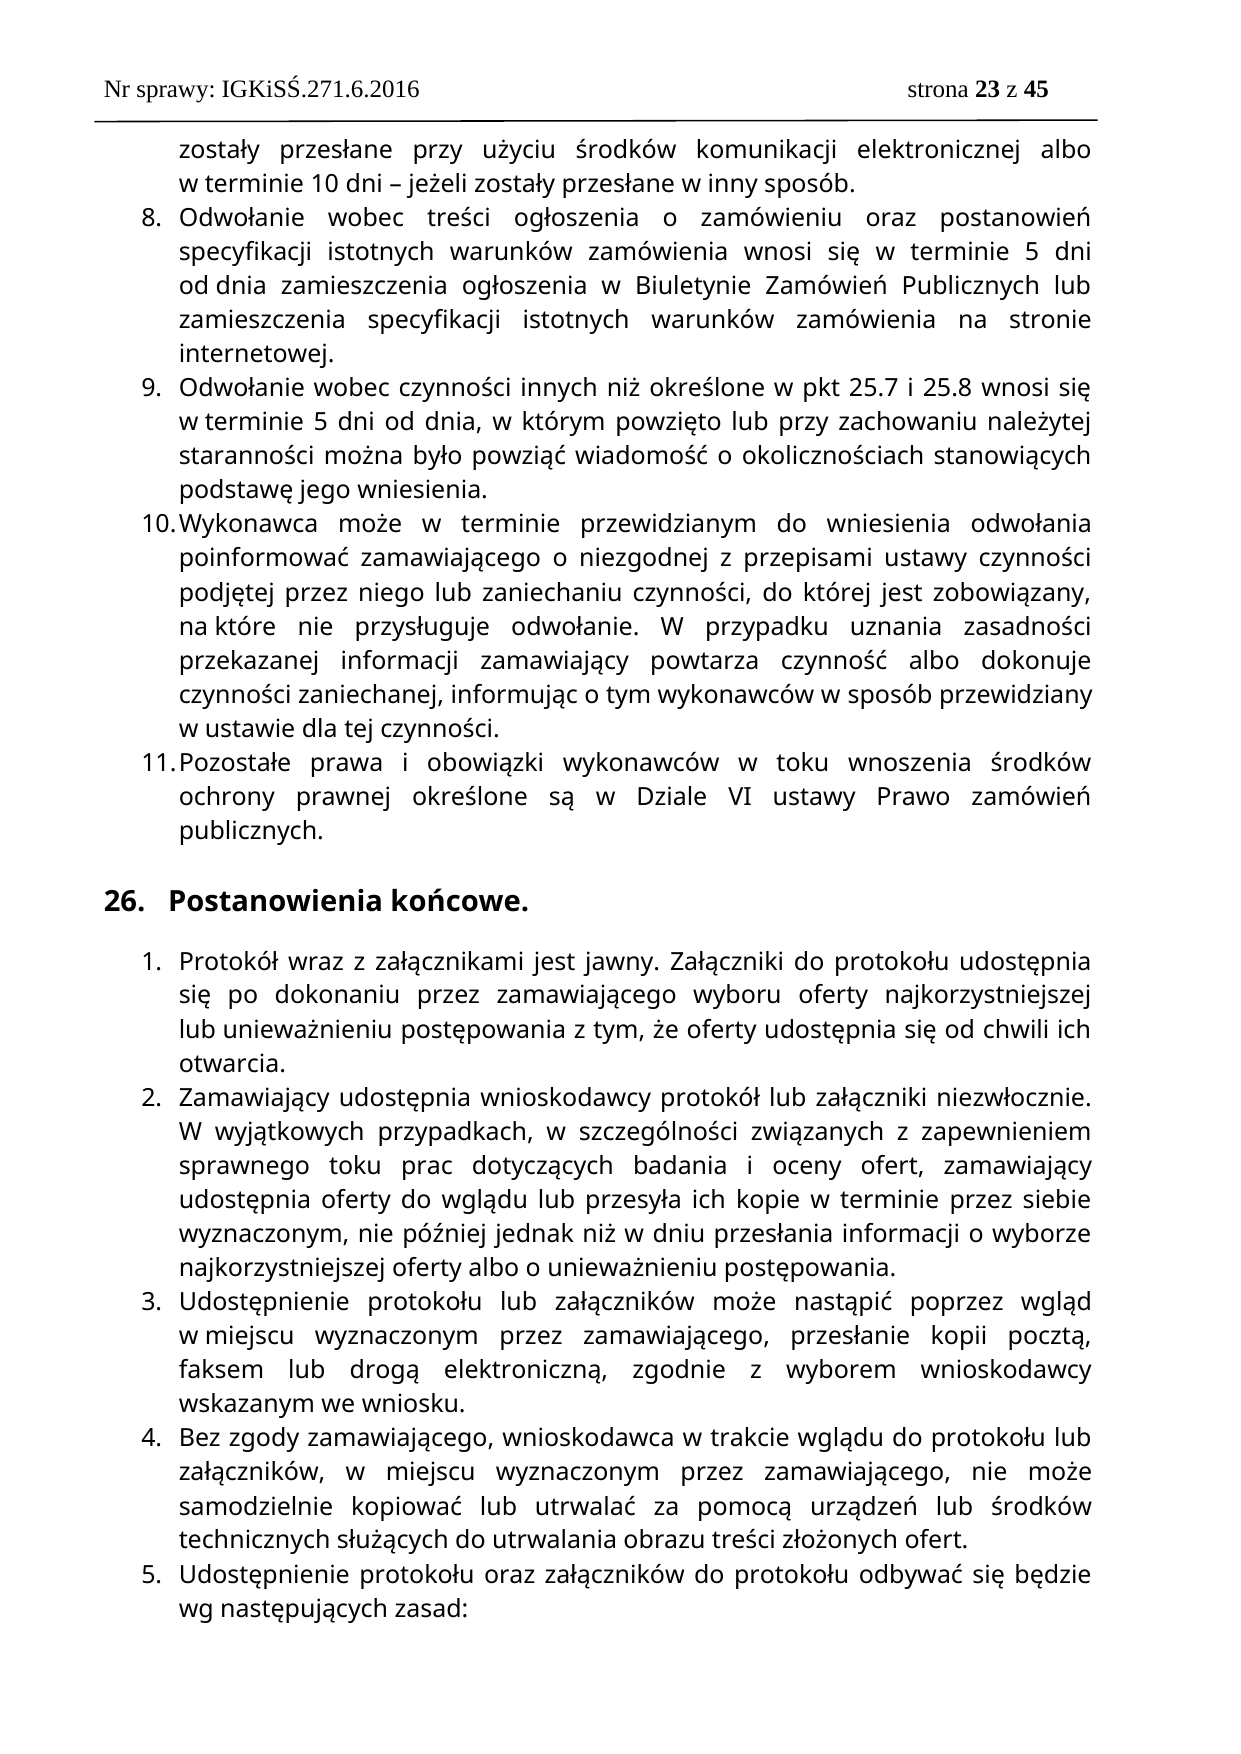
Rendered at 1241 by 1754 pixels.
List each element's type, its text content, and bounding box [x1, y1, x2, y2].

list Odwołanie wobec treści ogłoszenia o zamówieniu oraz postanowień specyfikacji istotnych warunków zamówienia wnosi się w terminie 5 dni od dnia zamieszczenia ogłoszenia w Biuletynie Zamówień Publicznych lub zamieszczenia specyfikacji istotnych warunków zamówienia na stronie internetowej. [141, 199, 1092, 370]
list Bez zgody zamawiającego, wnioskodawca w trakcie wglądu do protokołu lub załączników, w miejscu wyznaczonym przez zamawiającego, nie może samodzielnie kopiować lub utrwalać za pomocą urządzeń lub środków technicznych służących do utrwalania obrazu treści złożonych ofert. [141, 1420, 1092, 1556]
list Udostępnienie protokołu oraz załączników do protokołu odbywać się będzie wg następujących zasad: [141, 1556, 1092, 1624]
text 26. Postanowienia końcowe. [103, 881, 1092, 920]
list Protokół wraz z załącznikami jest jawny. Załączniki do protokołu udostępnia się po dokonaniu przez zamawiającego wyboru oferty najkorzystniejszej lub unieważnieniu postępowania z tym, że oferty udostępnia się od chwili ich otwarcia. [141, 943, 1092, 1079]
list Odwołanie wobec czynności innych niż określone w pkt 25.7 i 25.8 wnosi się w terminie 5 dni od dnia, w którym powzięto lub przy zachowaniu należytej staranności można było powziąć wiadomość o okolicznościach stanowiących podstawę jego wniesienia. [141, 370, 1092, 506]
list Udostępnienie protokołu lub załączników może nastąpić poprzez wgląd w miejscu wyznaczonym przez zamawiającego, przesłanie kopii pocztą, faksem lub drogą elektroniczną, zgodnie z wyborem wnioskodawcy wskazanym we wniosku. [141, 1284, 1092, 1420]
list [141, 131, 1092, 199]
list Zamawiający udostępnia wnioskodawcy protokół lub załączniki niezwłocznie. W wyjątkowych przypadkach, w szczególności związanych z zapewnieniem sprawnego toku prac dotyczących badania i oceny ofert, zamawiający udostępnia oferty do wglądu lub przesyła ich kopie w terminie przez siebie wyznaczonym, nie później jednak niż w dniu przesłania informacji o wyborze najkorzystniejszej oferty albo o unieważnieniu postępowania. [141, 1079, 1092, 1284]
list Pozostałe prawa i obowiązki wykonawców w toku wnoszenia środków ochrony prawnej określone są w Dziale VI ustawy Prawo zamówień publicznych. [141, 744, 1092, 847]
list Wykonawca może w terminie przewidzianym do wniesienia odwołania poinformować zamawiającego o niezgodnej z przepisami ustawy czynności podjętej przez niego lub zaniechaniu czynności, do której jest zobowiązany, na które nie przysługuje odwołanie. W przypadku uznania zasadności przekazanej informacji zamawiający powtarza czynność albo dokonuje czynności zaniechanej, informując o tym wykonawców w sposób przewidziany w ustawie dla tej czynności. [141, 506, 1092, 744]
